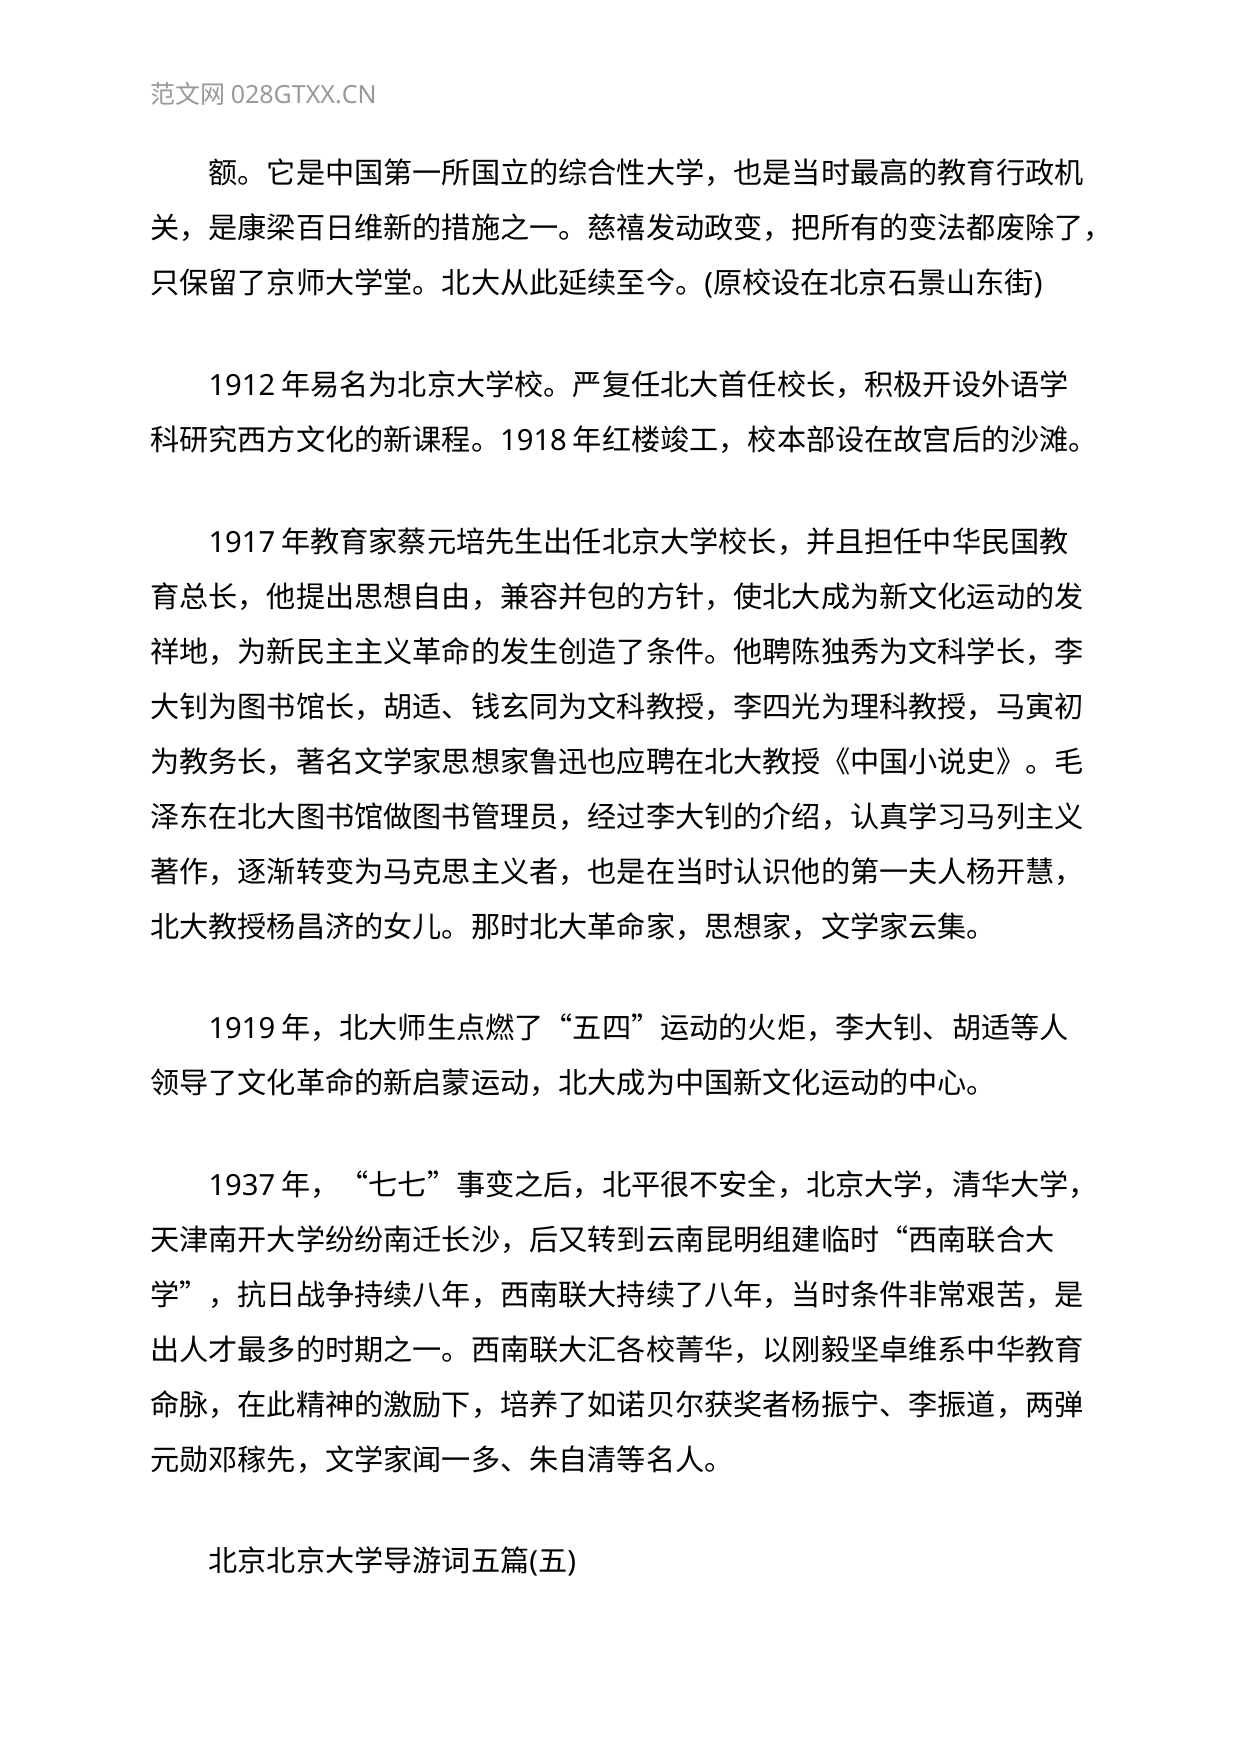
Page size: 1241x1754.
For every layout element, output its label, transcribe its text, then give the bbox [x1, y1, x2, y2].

text 1917年教育家蔡元培先生出任北京大学校长，并且担任中华民国教育总长，他提出思想自由，兼容并包的方针，使北大成为新文化运动的发祥地，为新民主主义革命的发生创造了条件。他聘陈独秀为文科学长，李大钊为图书馆长，胡适、钱玄同为文科教授，李四光为理科教授，马寅初为教务长，著名文学家思想家鲁迅也应聘在北大教授《中国小说史》。毛泽东在北大图书馆做图书管理员，经过李大钊的介绍，认真学习马列主义著作，逐渐转变为马克思主义者，也是在当时认识他的第一夫人杨开慧，北大教授杨昌济的女儿。那时北大革命家，思想家，文学家云集。 [150, 519, 1090, 945]
text 1919年，北大师生点燃了“五四”运动的火炬，李大钊、胡适等人领导了文化革命的新启蒙运动，北大成为中国新文化运动的中心。 [150, 1005, 1090, 1102]
text 1937年，“七七”事变之后，北平很不安全，北京大学，清华大学，天津南开大学纷纷南迁长沙，后又转到云南昆明组建临时“西南联合大学”，抗日战争持续八年，西南联大持续了八年，当时条件非常艰苦，是出人才最多的时期之一。西南联大汇各校菁华，以刚毅坚卓维系中华教育命脉，在此精神的激励下，培养了如诺贝尔获奖者杨振宁、李振道，两弹元勋邓稼先，文学家闻一多、朱自清等名人。 [150, 1162, 1090, 1478]
text 额。它是中国第一所国立的综合性大学，也是当时最高的教育行政机关，是康梁百日维新的措施之一。慈禧发动政变，把所有的变法都废除了，只保留了京师大学堂。北大从此延续至今。(原校设在北京石景山东街) [150, 150, 1090, 302]
text 北京北京大学导游词五篇(五) [150, 1538, 1090, 1580]
text 1912年易名为北京大学校。严复任北大首任校长，积极开设外语学科研究西方文化的新课程。1918年红楼竣工，校本部设在故宫后的沙滩。 [150, 362, 1090, 459]
